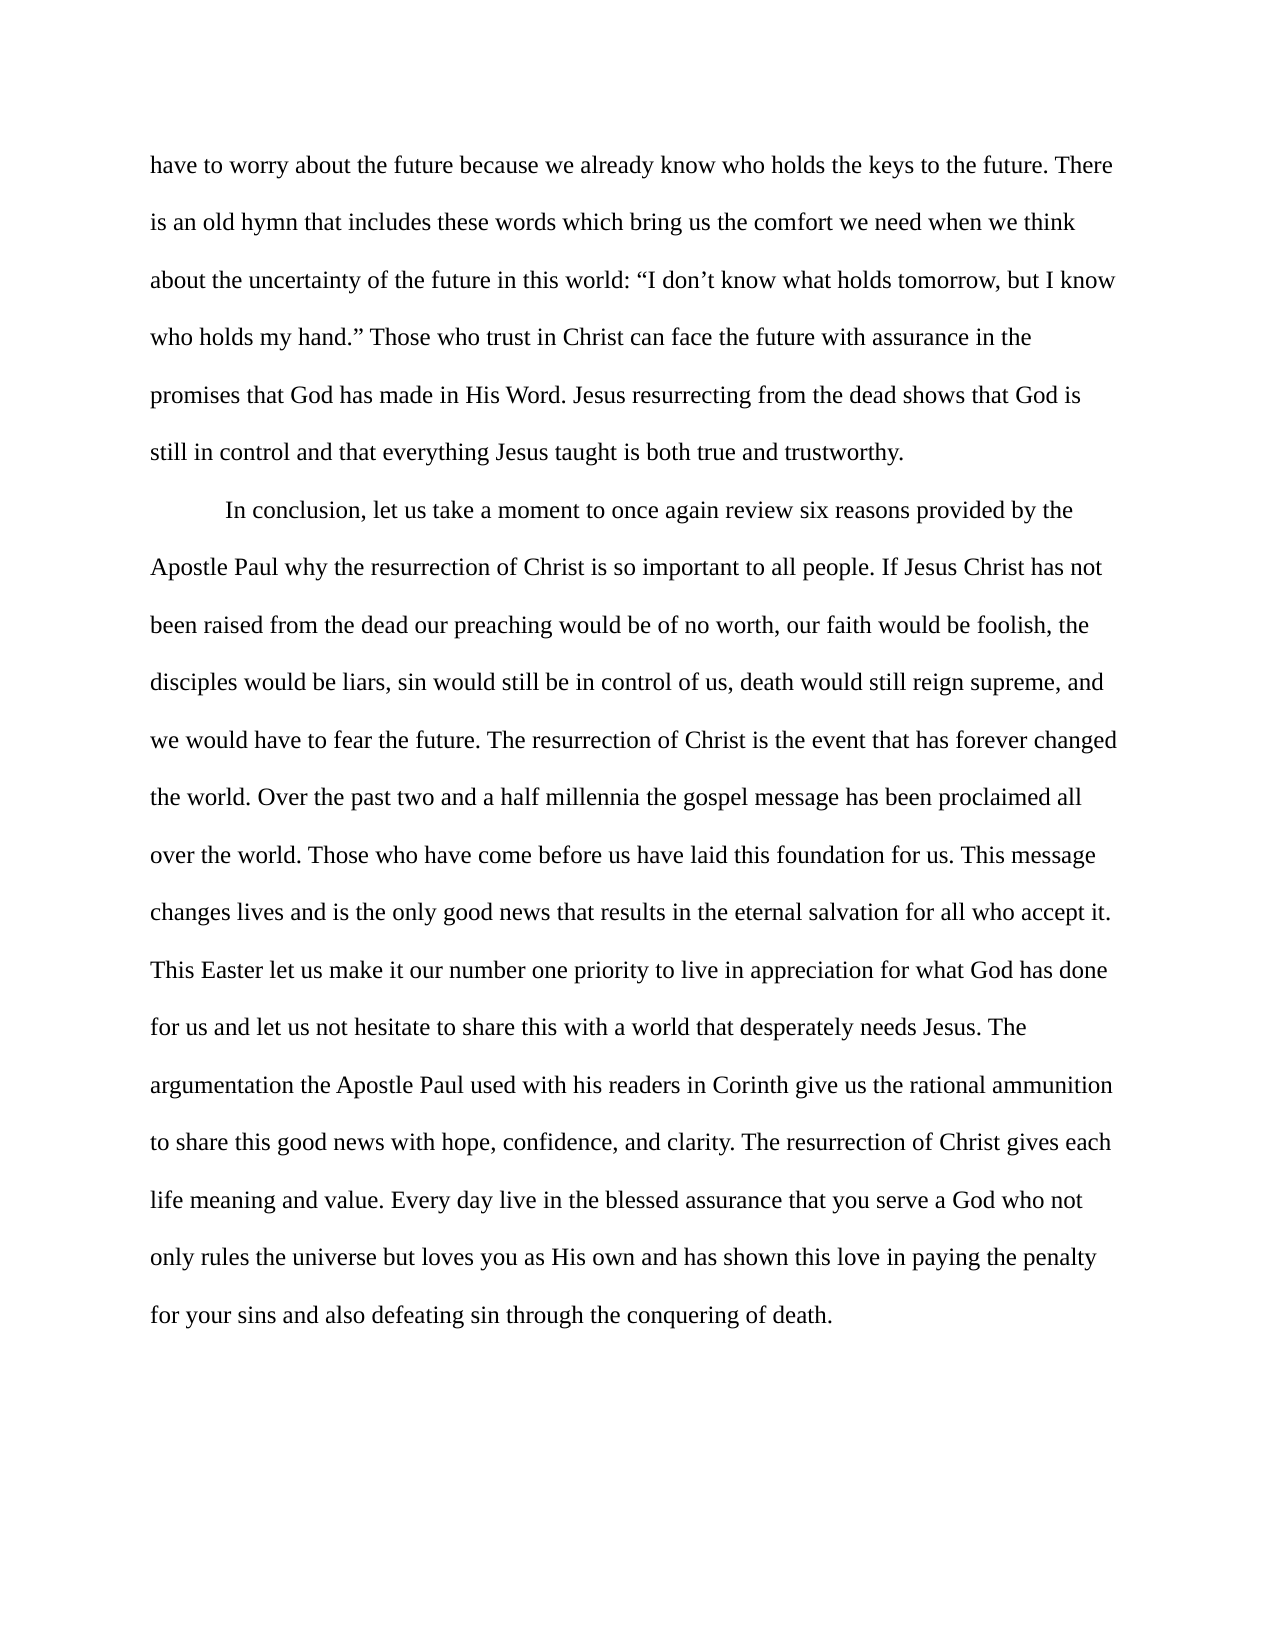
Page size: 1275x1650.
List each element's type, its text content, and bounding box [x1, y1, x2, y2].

text In conclusion, let us take a moment to once again review six reasons provided by the Apostle Paul why the resurrection of Christ is so important to all people. If Jesus Christ has not been raised from the dead our preaching would be of no worth, our faith would be foolish, the disciples would be liars, sin would still be in control of us, death would still reign supreme, and we would have to fear the future. The resurrection of Christ is the event that has forever changed the world. Over the past two and a half millennia the gospel message has been proclaimed all over the world. Those who have come before us have laid this foundation for us. This message changes lives and is the only good news that results in the eternal salvation for all who accept it. This Easter let us make it our number one priority to live in appreciation for what God has done for us and let us not hesitate to share this with a world that desperately needs Jesus. The argumentation the Apostle Paul used with his readers in Corinth give us the rational ammunition to share this good news with hope, confidence, and clarity. The resurrection of Christ gives each life meaning and value. Every day live in the blessed assurance that you serve a God who not only rules the universe but loves you as His own and has shown this love in paying the penalty for your sins and also defeating sin through the conquering of death. [150, 495, 1125, 1329]
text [150, 150, 1125, 466]
